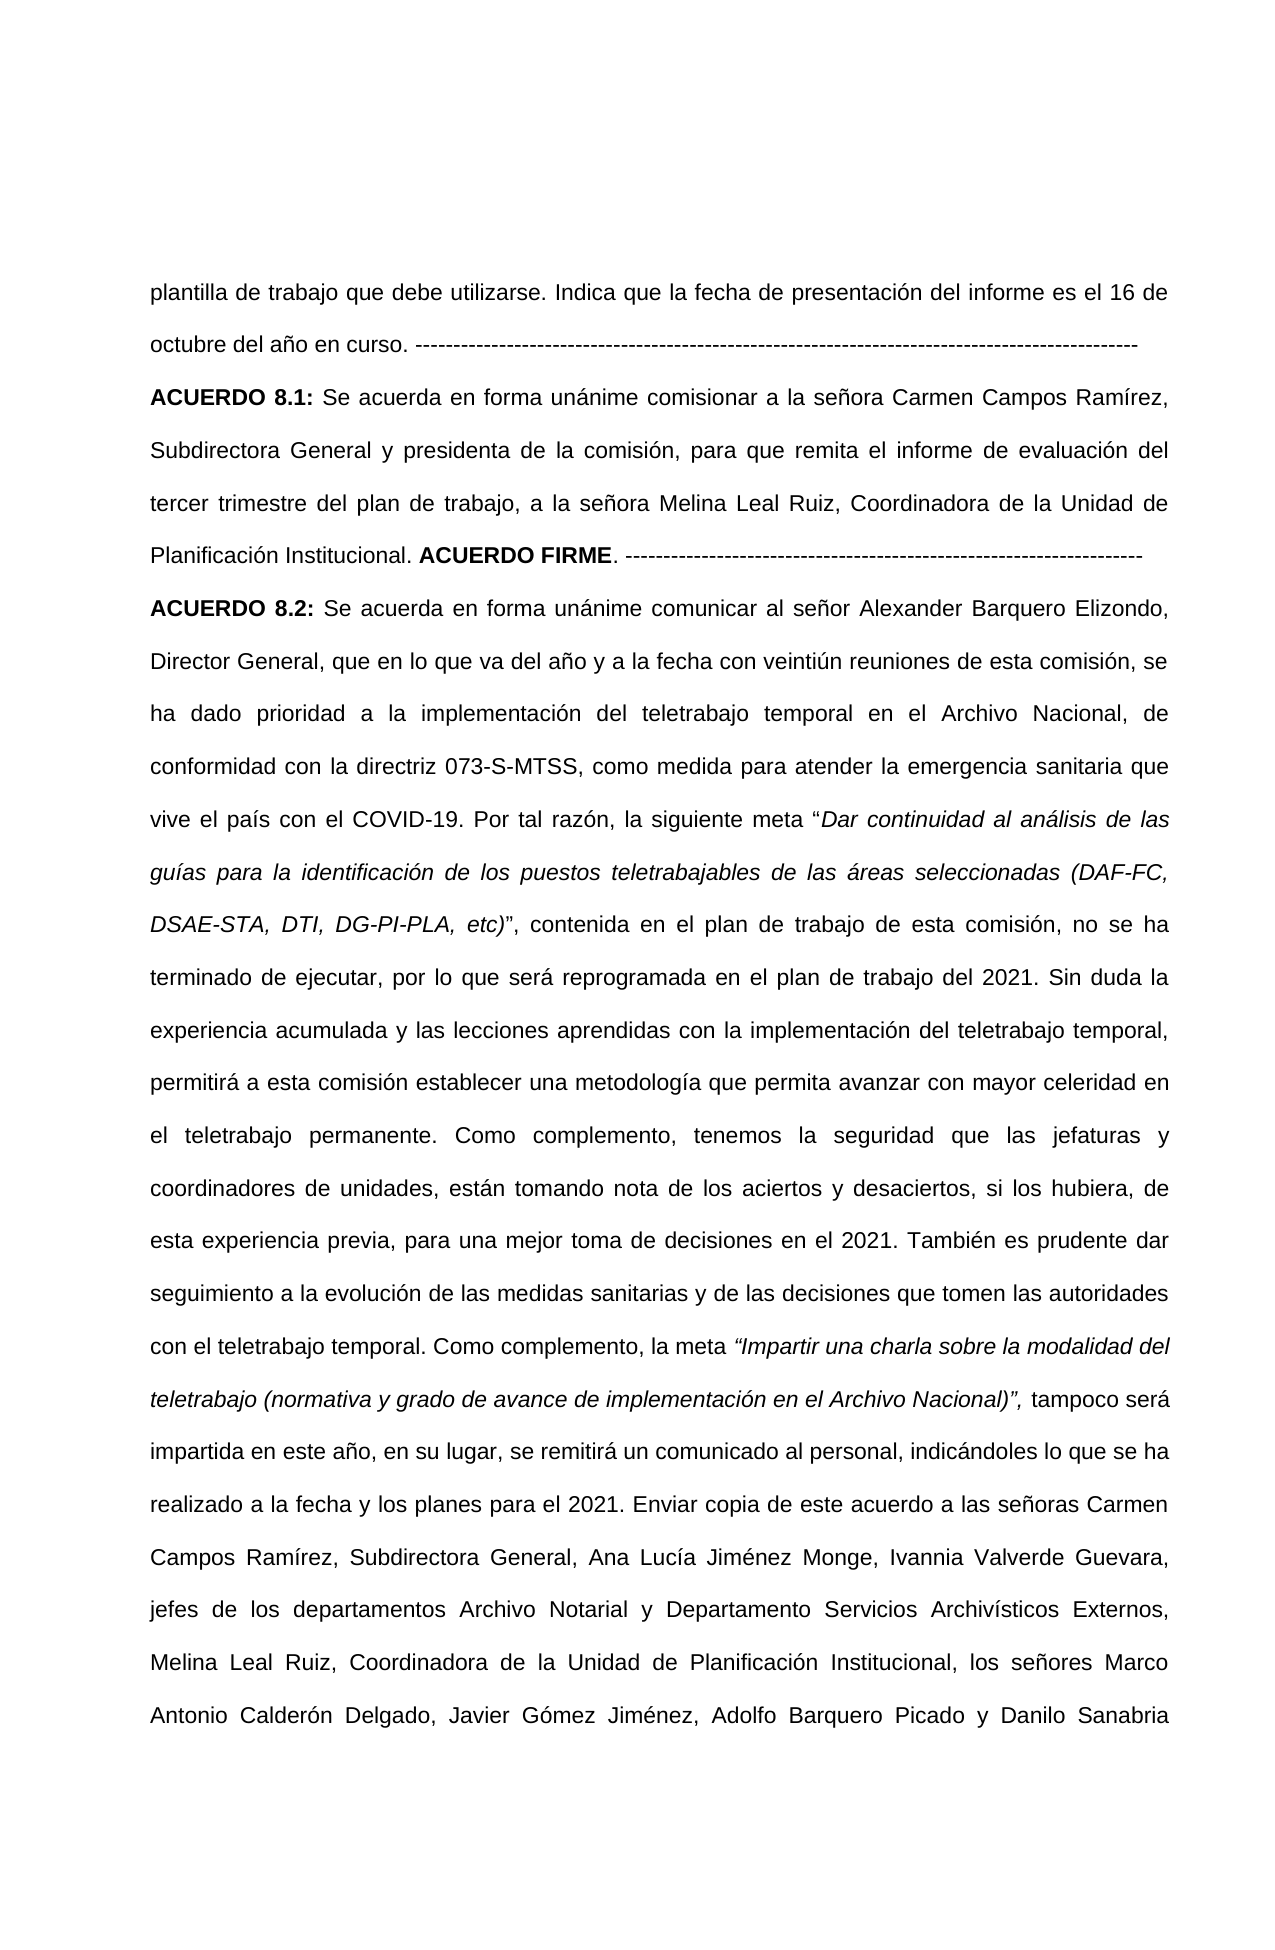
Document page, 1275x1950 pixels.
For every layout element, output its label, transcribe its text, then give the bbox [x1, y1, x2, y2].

text ACUERDO 8.1: Se acuerda en forma unánime comisionar a la señora Carmen Campos Ramírez, Subdirectora General y presidenta de la comisión, para que remita el informe de evaluación del tercer trimestre del plan de trabajo, a la señora Melina Leal Ruiz, Coordinadora de la Unidad de Planificación Institucional. ACUERDO FIRME. -------------------------------------------------------------------- [150, 384, 1170, 569]
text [150, 595, 1170, 1728]
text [150, 279, 1170, 358]
